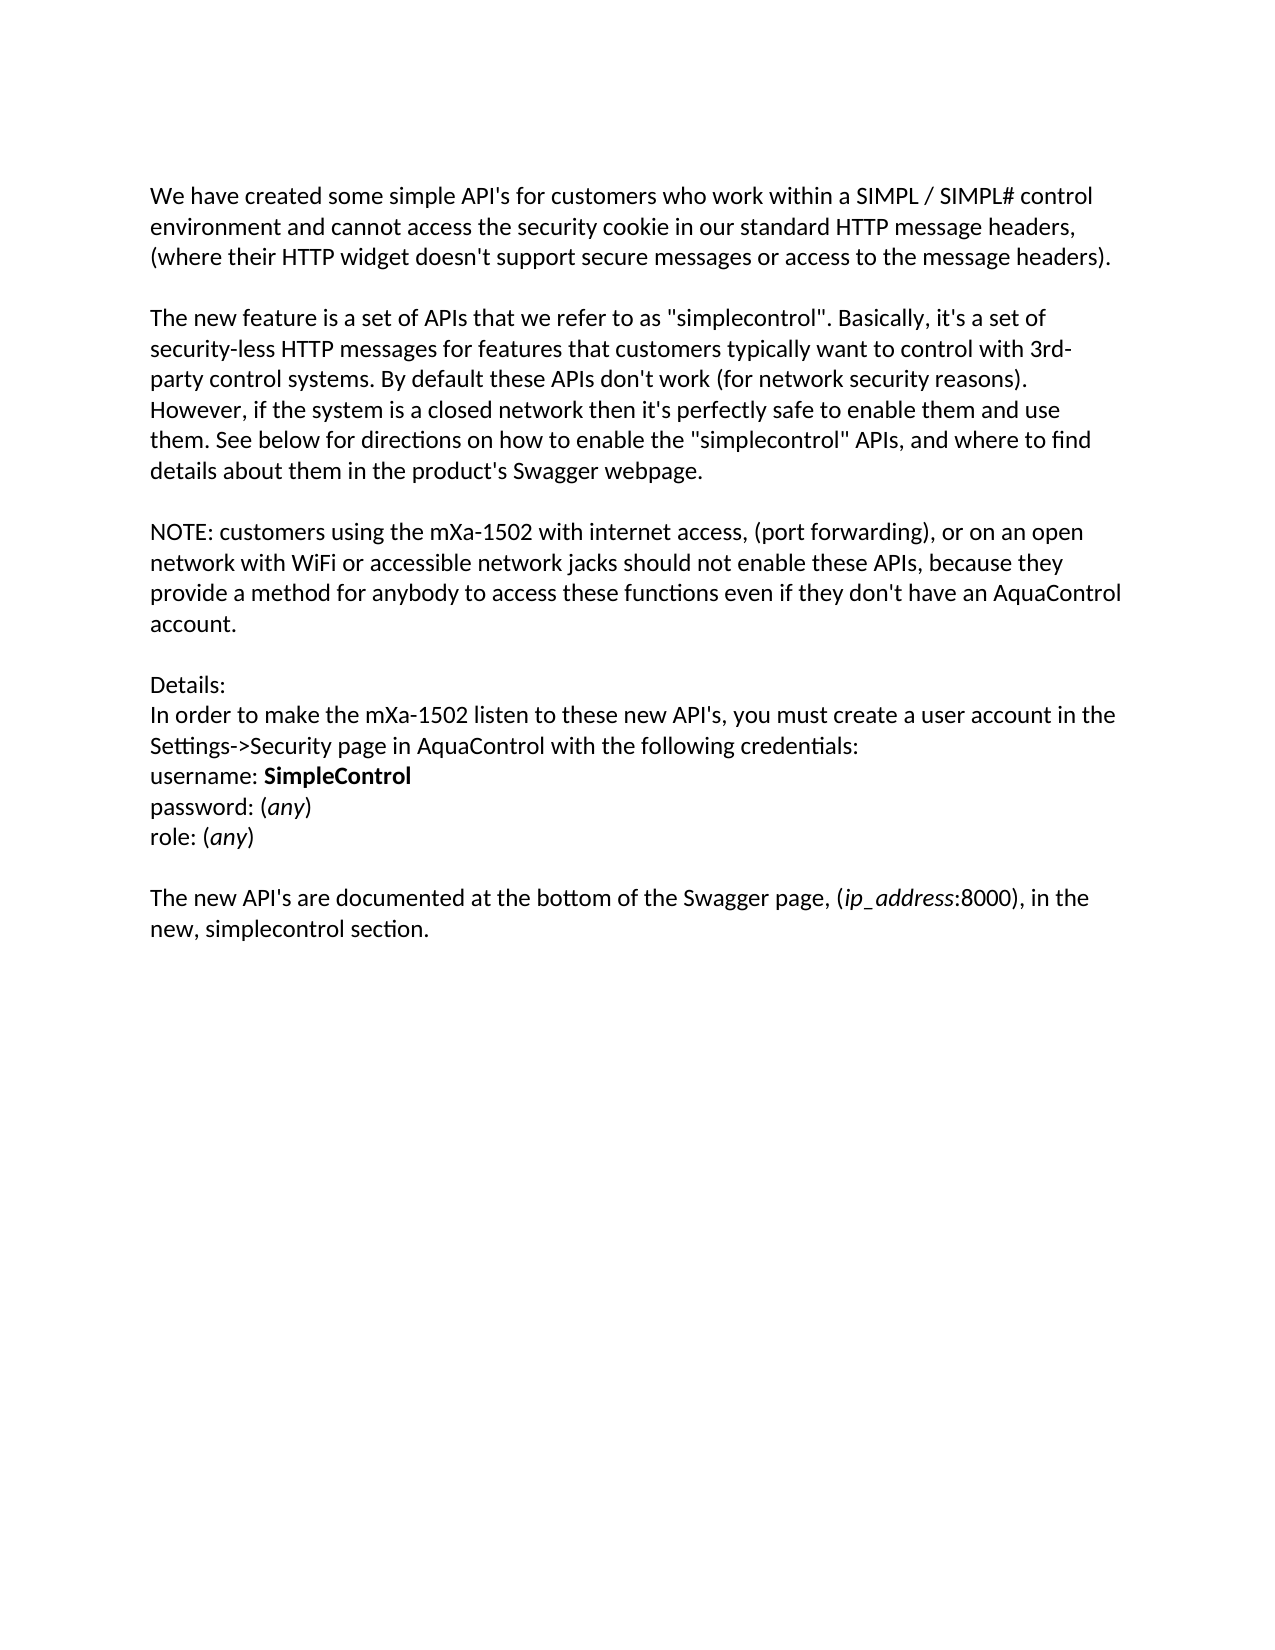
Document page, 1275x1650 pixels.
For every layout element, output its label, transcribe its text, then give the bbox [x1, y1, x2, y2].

text NOTE: customers using the mXa-1502 with internet access, (port forwarding), or on an open network with WiFi or accessible network jacks should not enable these APIs, because they provide a method for anybody to access these functions even if they don't have an AquaControl account. [150, 516, 1125, 638]
text Details: [150, 669, 1125, 699]
text The new feature is a set of APIs that we refer to as "simplecontrol". Basically, it's a set of security-less HTTP messages for features that customers typically want to control with 3rd-party control systems. By default these APIs don't work (for network security reasons). However, if the system is a closed network then it's perfectly safe to enable them and use them. See below for directions on how to enable the "simplecontrol" APIs, and where to find details about them in the product's Swagger webpage. [150, 303, 1125, 486]
text password: (any) [150, 791, 1125, 821]
text We have created some simple API's for customers who work within a SIMPL / SIMPL# control environment and cannot access the security cookie in our standard HTTP message headers, (where their HTTP widget doesn't support secure messages or access to the message headers). [150, 181, 1125, 272]
text username: SimpleControl [150, 760, 1125, 791]
text The new API's are documented at the bottom of the Swagger page, (ip_address:8000), in the new, simplecontrol section. [150, 882, 1125, 943]
text In order to make the mXa-1502 listen to these new API's, you must create a user account in the Settings->Security page in AquaControl with the following credentials: [150, 699, 1125, 760]
text role: (any) [150, 821, 1125, 852]
